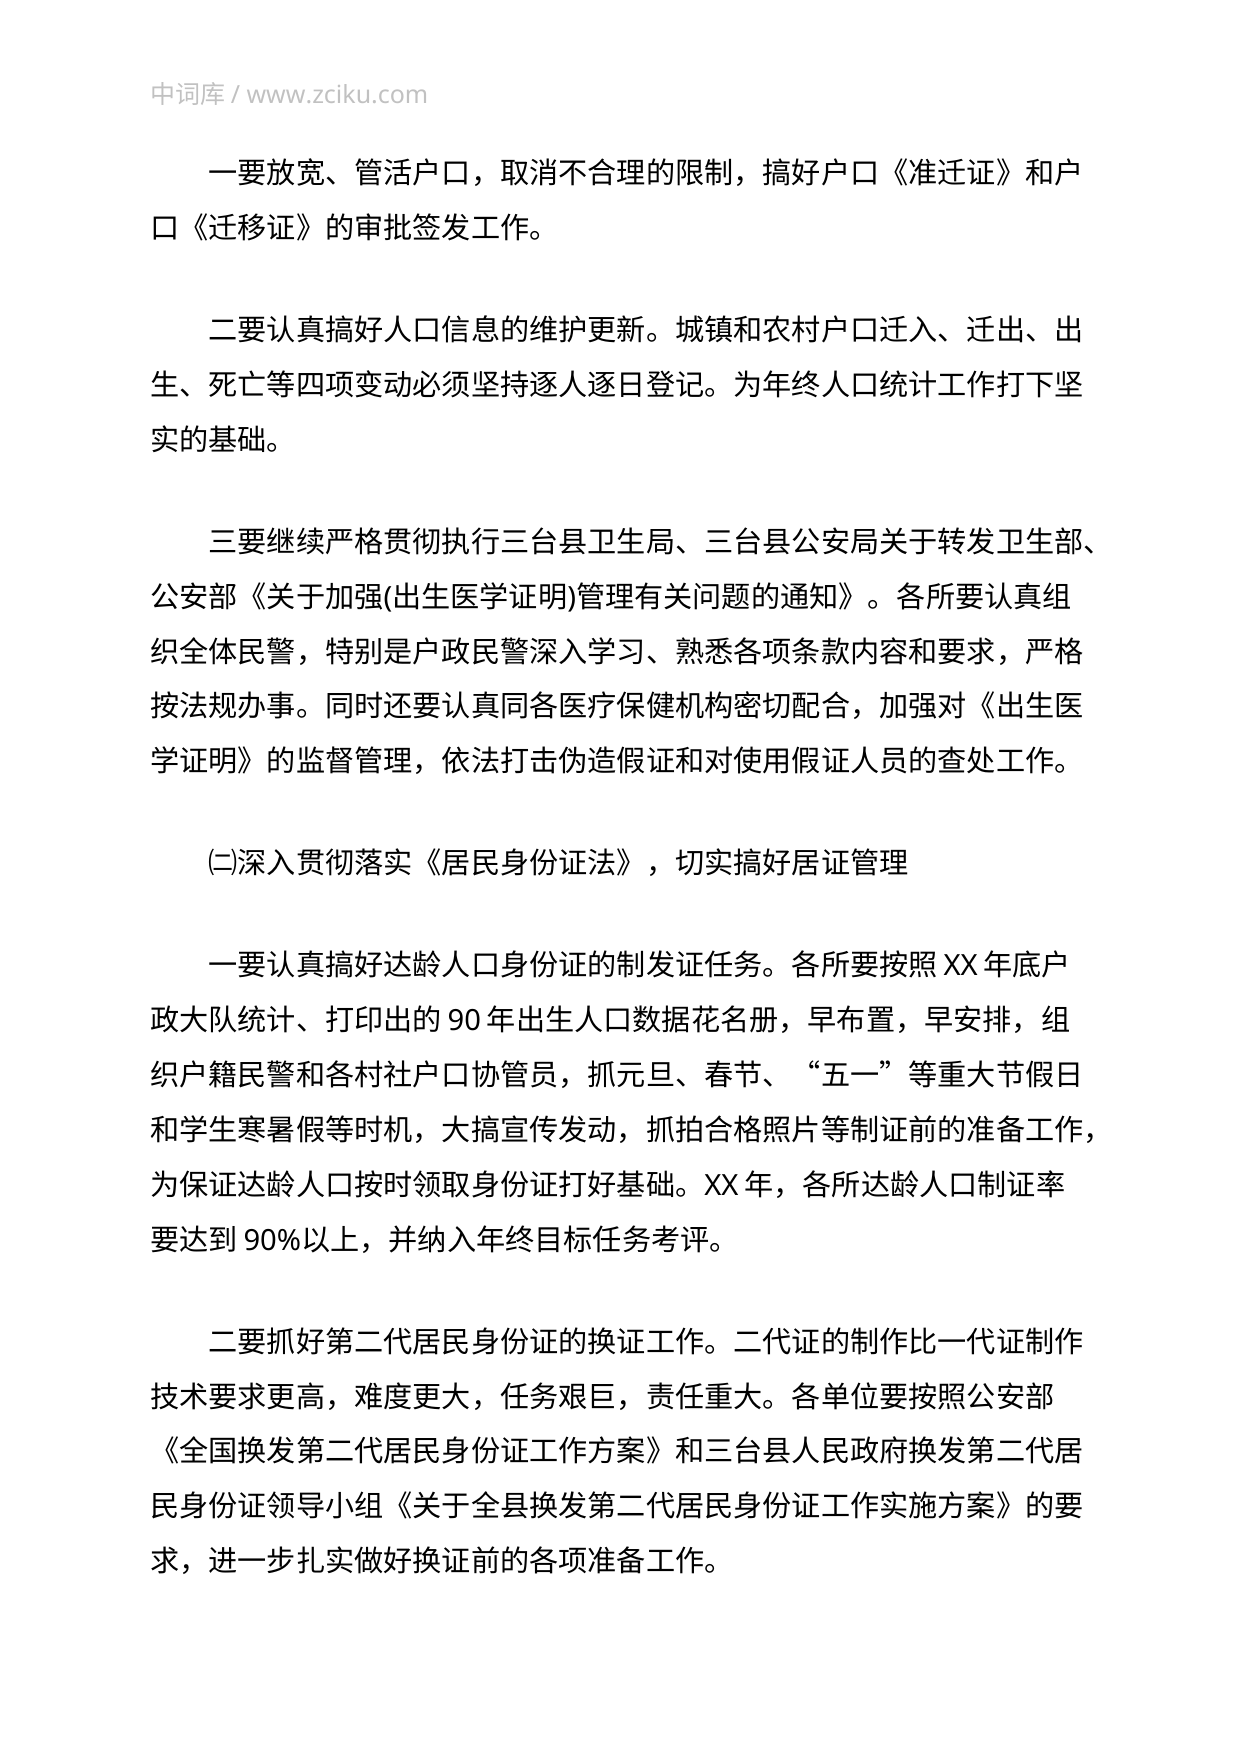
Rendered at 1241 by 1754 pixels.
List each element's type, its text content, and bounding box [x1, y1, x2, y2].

text ㈡深入贯彻落实《居民身份证法》，切实搞好居证管理 [150, 840, 1090, 882]
text 三要继续严格贯彻执行三台县卫生局、三台县公安局关于转发卫生部、公安部《关于加强(出生医学证明)管理有关问题的通知》。各所要认真组织全体民警，特别是户政民警深入学习、熟悉各项条款内容和要求，严格按法规办事。同时还要认真同各医疗保健机构密切配合，加强对《出生医学证明》的监督管理，依法打击伪造假证和对使用假证人员的查处工作。 [150, 518, 1090, 780]
text 二要认真搞好人口信息的维护更新。城镇和农村户口迁入、迁出、出生、死亡等四项变动必须坚持逐人逐日登记。为年终人口统计工作打下坚实的基础。 [150, 307, 1090, 459]
text 二要抓好第二代居民身份证的换证工作。二代证的制作比一代证制作技术要求更高，难度更大，任务艰巨，责任重大。各单位要按照公安部《全国换发第二代居民身份证工作方案》和三台县人民政府换发第二代居民身份证领导小组《关于全县换发第二代居民身份证工作实施方案》的要求，进一步扎实做好换证前的各项准备工作。 [150, 1318, 1090, 1580]
text 一要放宽、管活户口，取消不合理的限制，搞好户口《准迁证》和户口《迁移证》的审批签发工作。 [150, 150, 1090, 247]
text 一要认真搞好达龄人口身份证的制发证任务。各所要按照XX年底户政大队统计、打印出的90年出生人口数据花名册，早布置，早安排，组织户籍民警和各村社户口协管员，抓元旦、春节、“五一”等重大节假日和学生寒暑假等时机，大搞宣传发动，抓拍合格照片等制证前的准备工作，为保证达龄人口按时领取身份证打好基础。XX年，各所达龄人口制证率要达到90%以上，并纳入年终目标任务考评。 [150, 941, 1090, 1259]
